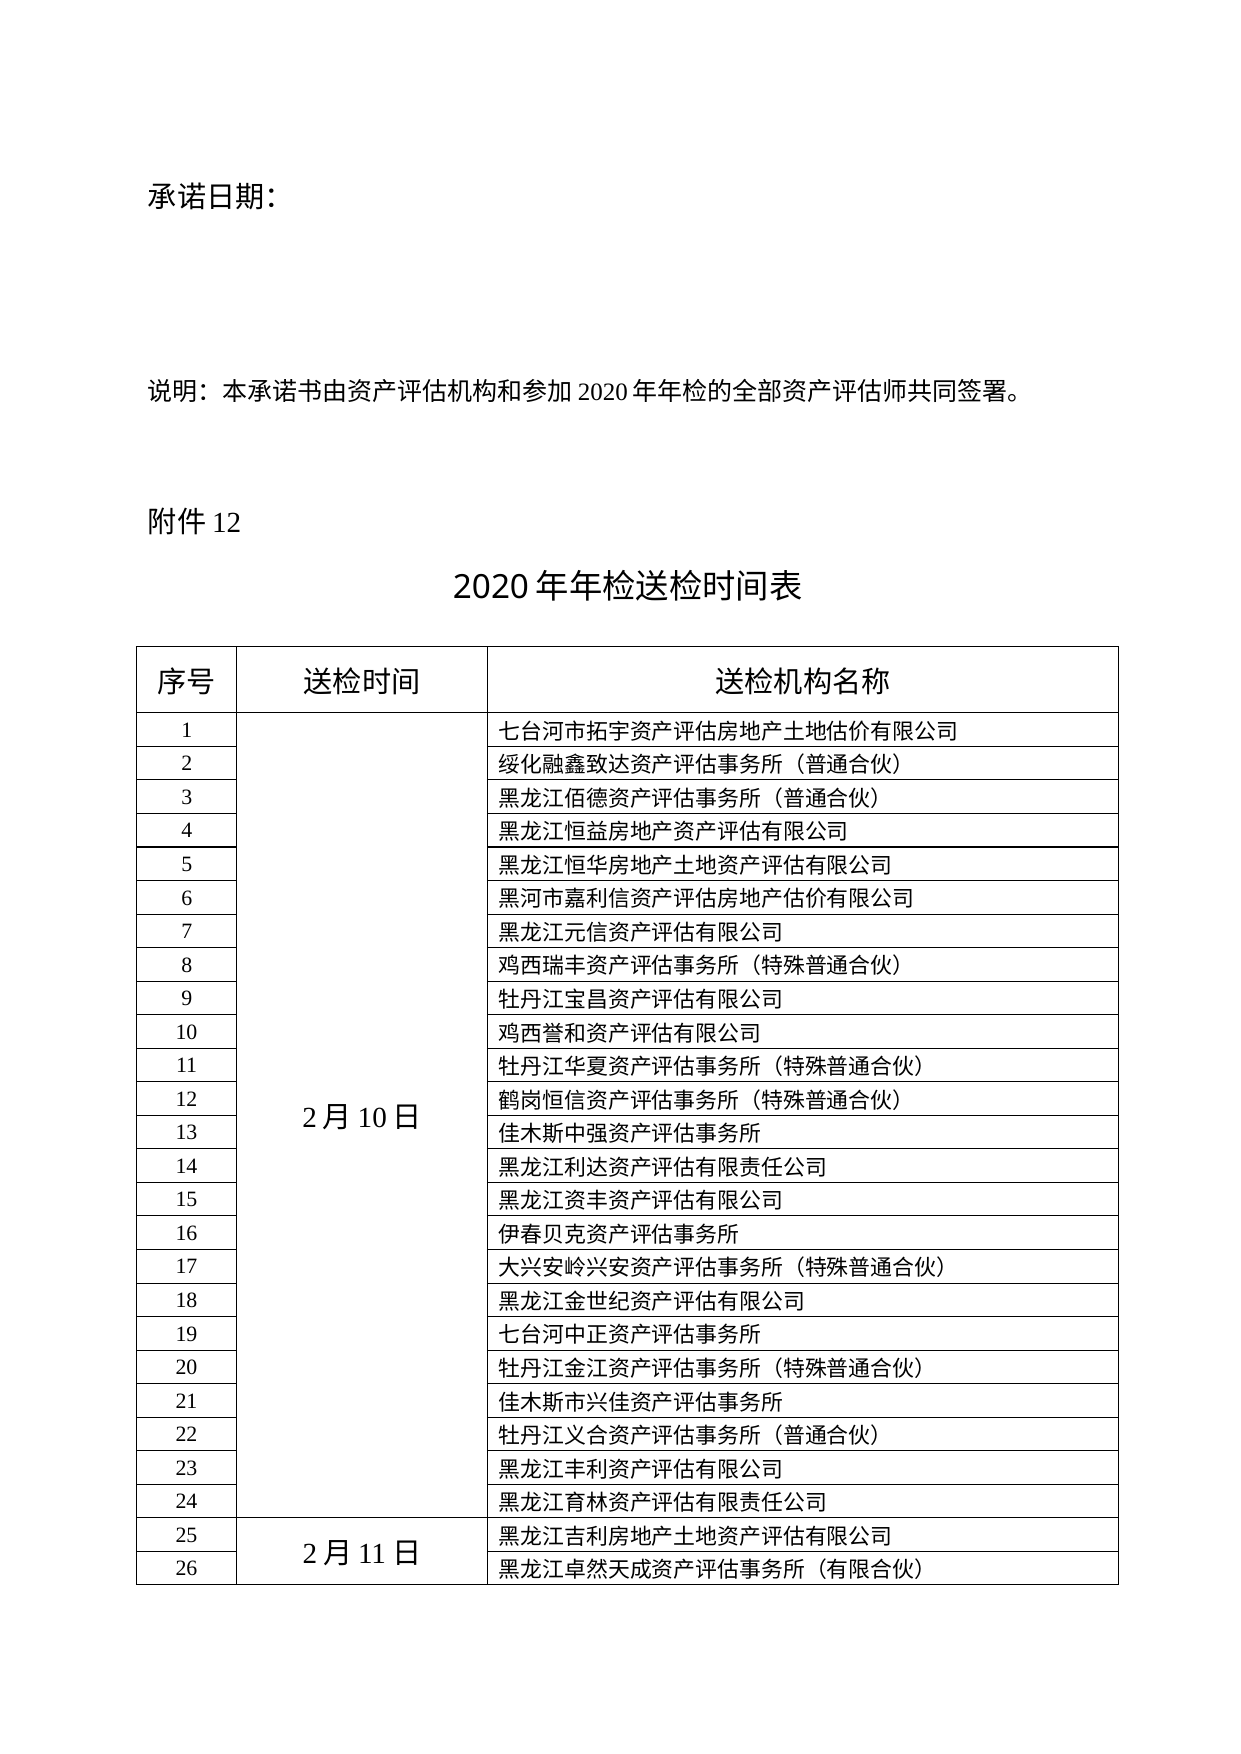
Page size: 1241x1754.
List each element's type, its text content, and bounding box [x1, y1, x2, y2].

table_cell 17 [137, 1250, 236, 1282]
table_cell 黑河市嘉利信资产评估房地产估价有限公司 [488, 881, 1118, 913]
table_cell 黑龙江吉利房地产土地资产评估有限公司 [488, 1518, 1118, 1551]
table_cell 1 [137, 713, 236, 746]
table_header 序号 [137, 647, 236, 712]
table_cell 黑龙江恒益房地产资产评估有限公司 [488, 814, 1118, 846]
table_cell 七台河市拓宇资产评估房地产土地估价有限公司 [488, 713, 1118, 746]
table_cell 7 [137, 915, 236, 947]
table_cell 20 [137, 1351, 236, 1383]
table_cell 绥化融鑫致达资产评估事务所（普通合伙） [488, 747, 1118, 779]
table_cell 鸡西誉和资产评估有限公司 [488, 1015, 1118, 1048]
table_cell 黑龙江卓然天成资产评估事务所（有限合伙） [488, 1552, 1118, 1584]
table_cell 牡丹江宝昌资产评估有限公司 [488, 982, 1118, 1014]
table_cell 佳木斯中强资产评估事务所 [488, 1116, 1118, 1148]
table_cell 牡丹江华夏资产评估事务所（特殊普通合伙） [488, 1049, 1118, 1081]
table_cell 16 [137, 1216, 236, 1249]
table_cell 13 [137, 1116, 236, 1148]
table_cell 18 [137, 1284, 236, 1316]
table_cell 23 [137, 1451, 236, 1484]
table_cell 黑龙江恒华房地产土地资产评估有限公司 [488, 848, 1118, 880]
table_cell 2月11日 [237, 1518, 487, 1584]
table_cell 25 [137, 1518, 236, 1551]
text 2020年年检送检时间表 [148, 552, 1107, 617]
text 附件12 [148, 487, 1107, 552]
table_cell 14 [137, 1149, 236, 1182]
table_cell 9 [137, 982, 236, 1014]
table_cell 2 [137, 747, 236, 779]
text 说明：本承诺书由资产评估机构和参加2020年年检的全部资产评估师共同签署。 [148, 357, 1107, 422]
table_header 送检机构名称 [488, 647, 1118, 712]
table_cell 22 [137, 1418, 236, 1450]
table_cell 12 [137, 1082, 236, 1115]
table_cell 黑龙江佰德资产评估事务所（普通合伙） [488, 780, 1118, 813]
table_cell 11 [137, 1049, 236, 1081]
table_cell 3 [137, 780, 236, 813]
table_cell 黑龙江金世纪资产评估有限公司 [488, 1284, 1118, 1316]
table_cell 鹤岗恒信资产评估事务所（特殊普通合伙） [488, 1082, 1118, 1115]
table_cell 26 [137, 1552, 236, 1584]
table_cell 七台河中正资产评估事务所 [488, 1317, 1118, 1349]
table_cell 伊春贝克资产评估事务所 [488, 1216, 1118, 1249]
table_cell 6 [137, 881, 236, 913]
table_cell 佳木斯市兴佳资产评估事务所 [488, 1384, 1118, 1417]
table_cell 19 [137, 1317, 236, 1349]
table_cell 黑龙江育林资产评估有限责任公司 [488, 1485, 1118, 1517]
table_cell 大兴安岭兴安资产评估事务所（特殊普通合伙） [488, 1250, 1118, 1282]
table_cell 15 [137, 1183, 236, 1215]
table_header 送检时间 [237, 647, 487, 712]
table_cell 21 [137, 1384, 236, 1417]
table_cell 24 [137, 1485, 236, 1517]
table_cell 2月10日 [237, 713, 487, 1517]
table_cell 黑龙江元信资产评估有限公司 [488, 915, 1118, 947]
table_cell 10 [137, 1015, 236, 1048]
table_cell 5 [137, 848, 236, 880]
table_cell 黑龙江丰利资产评估有限公司 [488, 1451, 1118, 1484]
text 承诺日期： [148, 162, 1107, 227]
table_cell 黑龙江利达资产评估有限责任公司 [488, 1149, 1118, 1182]
table_cell 8 [137, 948, 236, 981]
table_cell 4 [137, 814, 236, 846]
table_cell 牡丹江义合资产评估事务所（普通合伙） [488, 1418, 1118, 1450]
table_cell 黑龙江资丰资产评估有限公司 [488, 1183, 1118, 1215]
table_cell 牡丹江金江资产评估事务所（特殊普通合伙） [488, 1351, 1118, 1383]
table_cell 鸡西瑞丰资产评估事务所（特殊普通合伙） [488, 948, 1118, 981]
